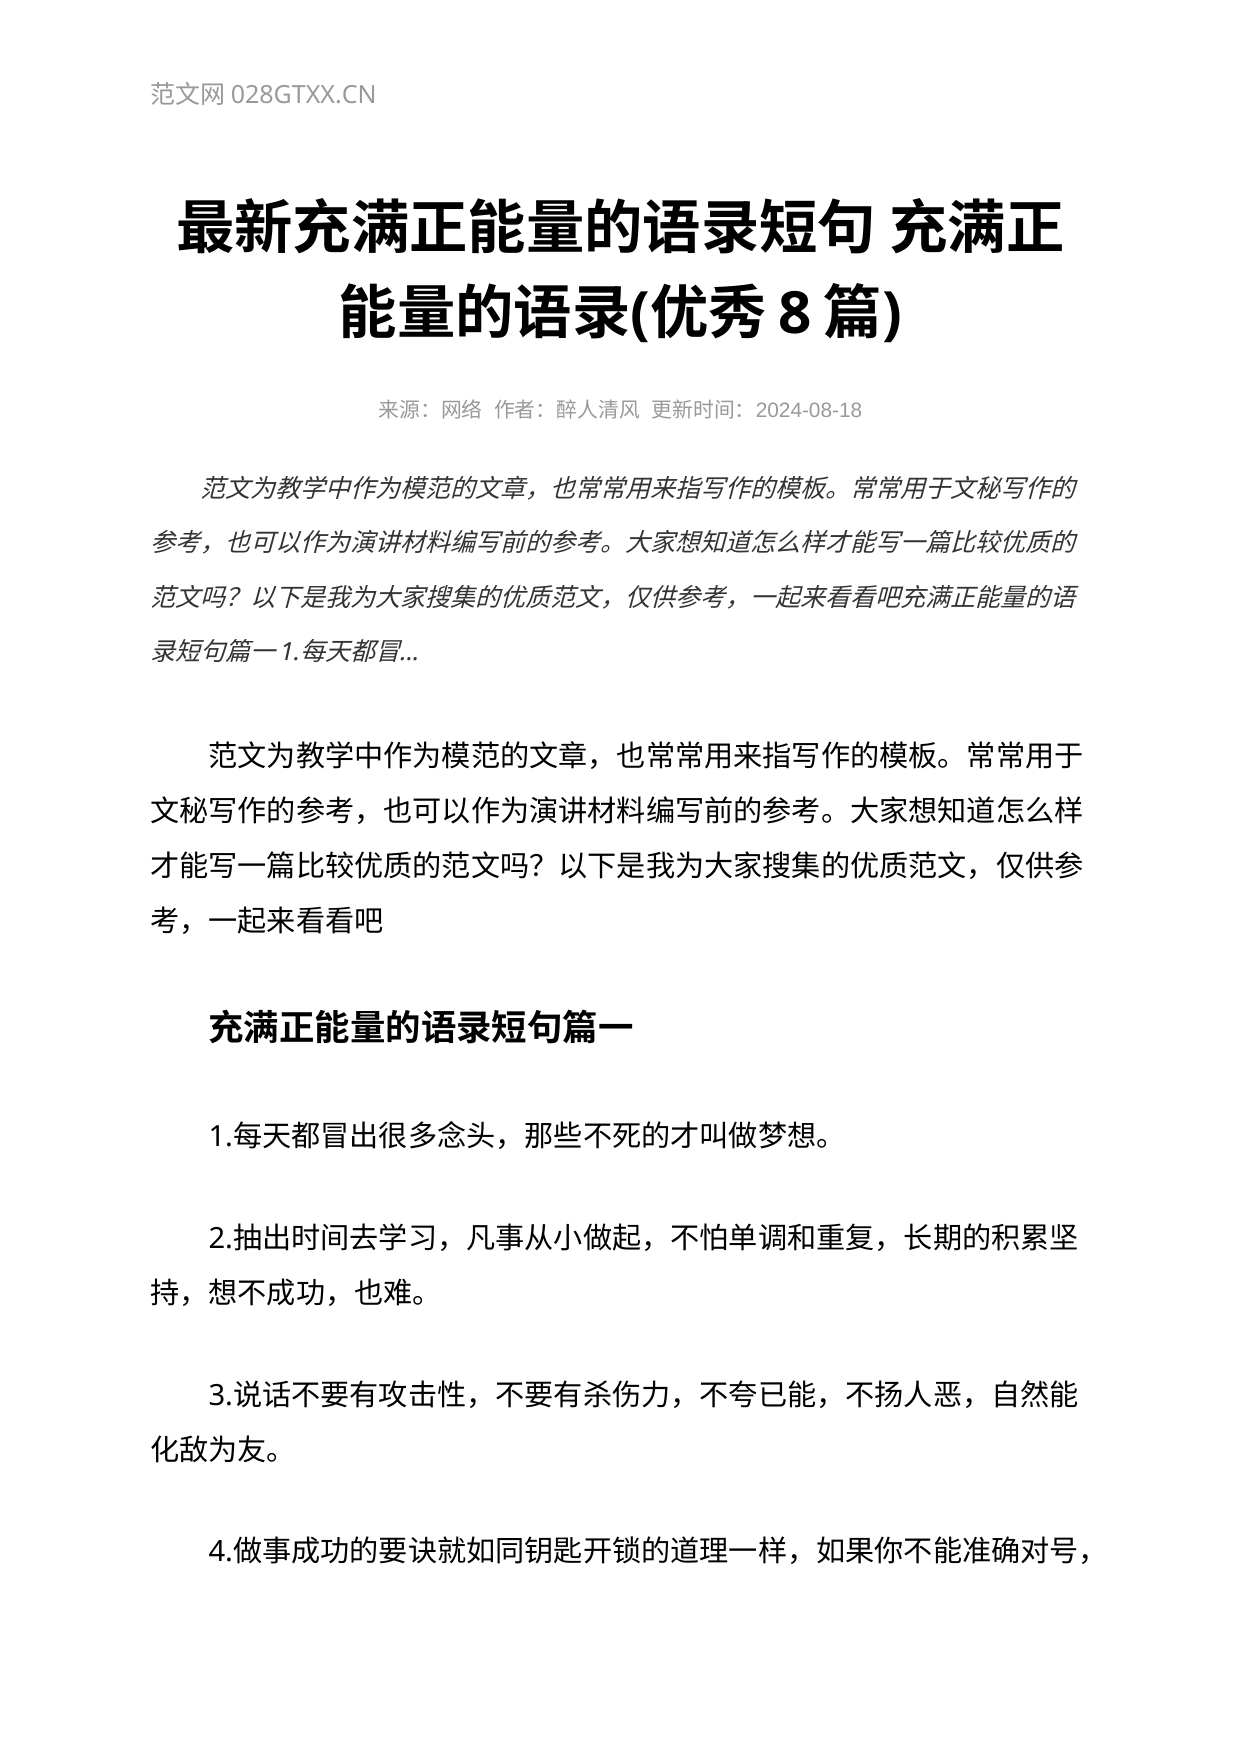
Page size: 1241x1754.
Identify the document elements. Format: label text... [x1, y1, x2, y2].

text 1.每天都冒出很多念头，那些不死的才叫做梦想。 [150, 1112, 1090, 1155]
text 来源：网络 作者：醉人清风 更新时间：2024-08-18 [150, 397, 1090, 421]
text 范文为教学中作为模范的文章，也常常用来指写作的模板。常常用于文秘写作的参考，也可以作为演讲材料编写前的参考。大家想知道怎么样才能写一篇比较优质的范文吗？以下是我为大家搜集的优质范文，仅供参考，一起来看看吧充满正能量的语录短句篇一1.每天都冒... [150, 468, 1090, 668]
text 充满正能量的语录短句篇一 [150, 999, 1090, 1050]
text 3.说话不要有攻击性，不要有杀伤力，不夸已能，不扬人恶，自然能化敌为友。 [150, 1371, 1090, 1468]
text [150, 1528, 1090, 1570]
text 2.抽出时间去学习，凡事从小做起，不怕单调和重复，长期的积累坚持，想不成功，也难。 [150, 1214, 1090, 1312]
subtitle 最新充满正能量的语录短句 充满正能量的语录(优秀8篇) [150, 181, 1090, 351]
text 范文为教学中作为模范的文章，也常常用来指写作的模板。常常用于文秘写作的参考，也可以作为演讲材料编写前的参考。大家想知道怎么样才能写一篇比较优质的范文吗？以下是我为大家搜集的优质范文，仅供参考，一起来看看吧 [150, 733, 1090, 939]
